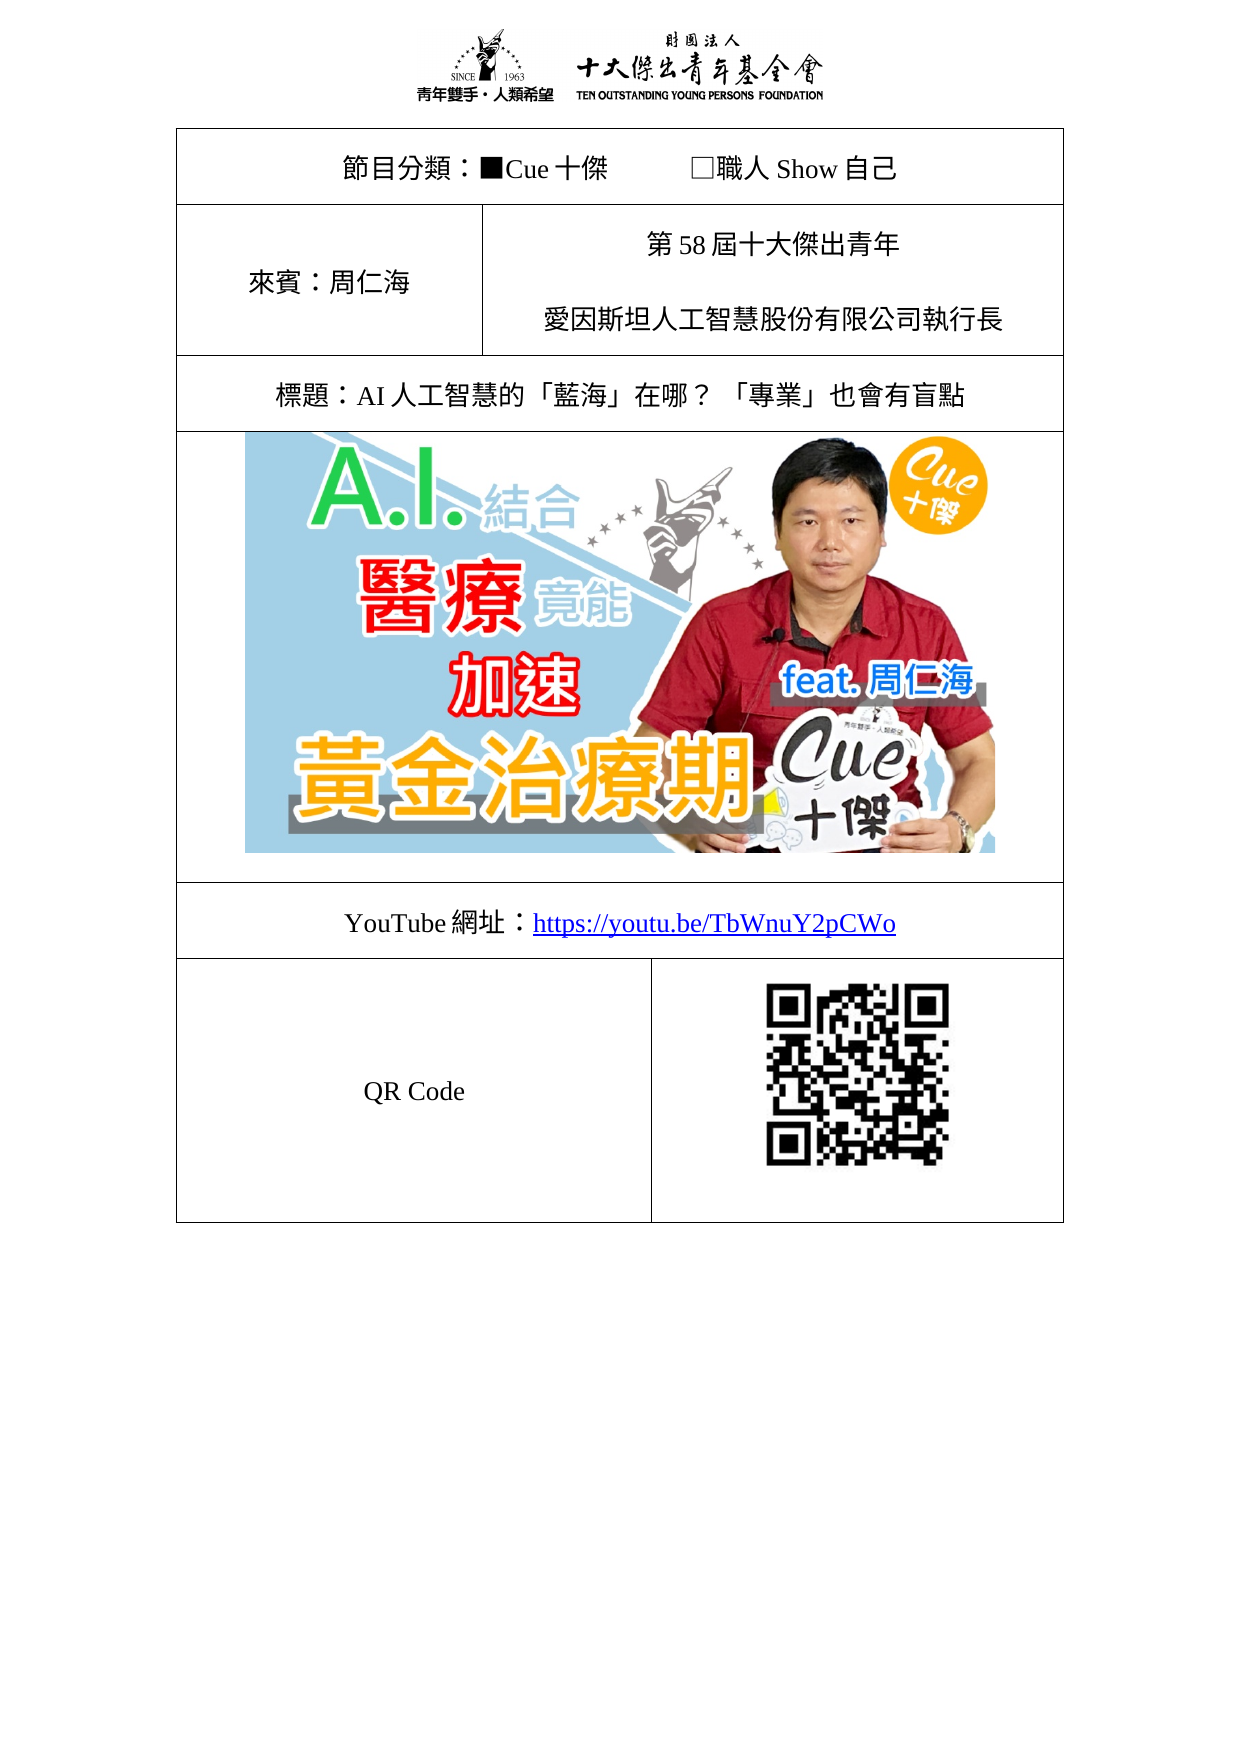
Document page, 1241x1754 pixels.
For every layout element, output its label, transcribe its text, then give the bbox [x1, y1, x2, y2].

table_cell 來賓：周仁海 [177, 205, 482, 355]
picture [245, 432, 995, 853]
picture [417, 29, 823, 102]
table_cell QR Code [177, 959, 651, 1222]
table_cell [652, 959, 1063, 1222]
table_header 節目分類：■Cue十傑 □職人Show自己 [177, 129, 1063, 204]
table_cell 標題：AI人工智慧的「藍海」在哪？ 「專業」也會有盲點 [177, 356, 1063, 431]
table_cell 第58屆十大傑出青年 愛因斯坦人工智慧股份有限公司執行長 [483, 205, 1063, 355]
table_cell YouTube網址：https://youtu.be/TbWnuY2pCWo [177, 883, 1063, 958]
picture [742, 959, 974, 1191]
table_cell [177, 432, 1063, 882]
